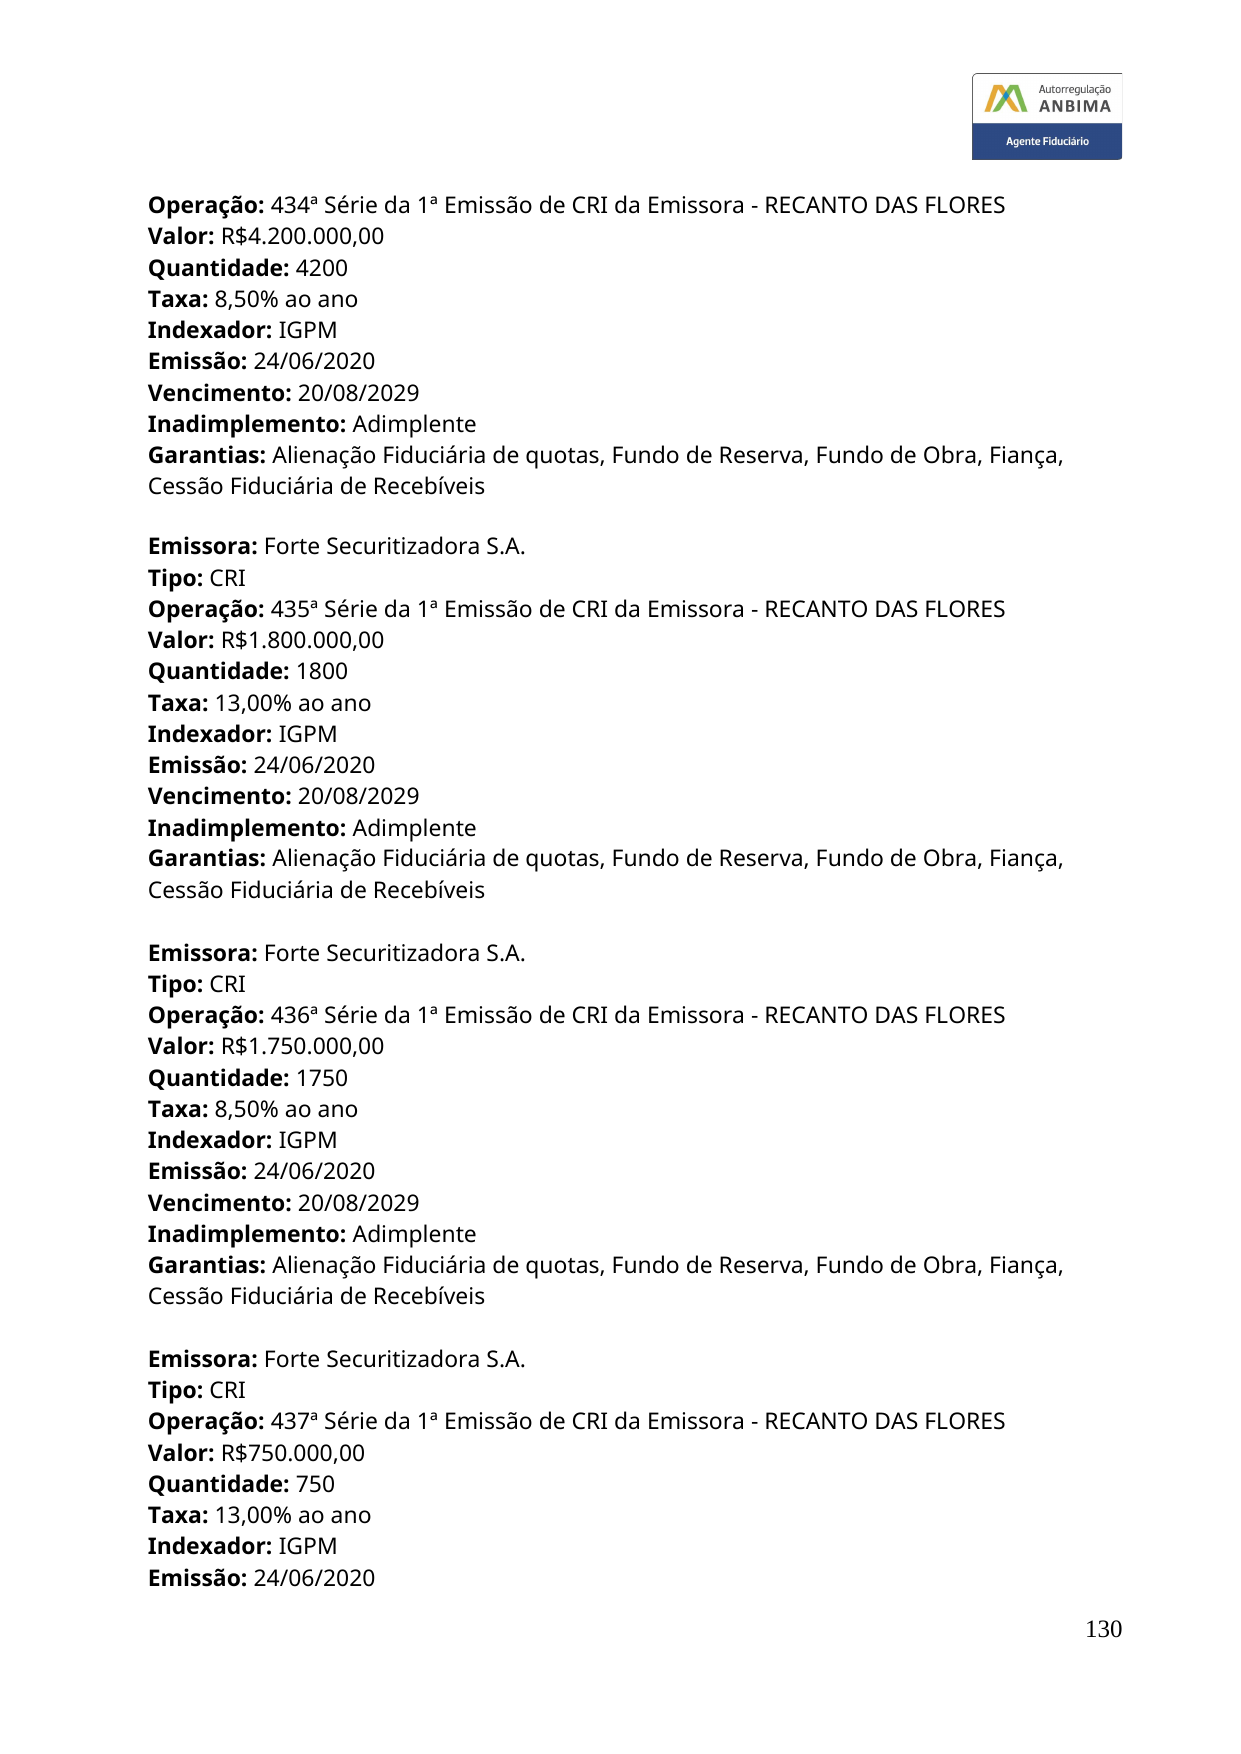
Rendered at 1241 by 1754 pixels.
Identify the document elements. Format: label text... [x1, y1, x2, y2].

text Valor: R$1.800.000,00 [148, 623, 1122, 655]
text Emissão: 24/06/2020 [148, 1155, 1122, 1186]
text Garantias: Alienação Fiduciária de quotas, Fundo de Reserva, Fundo de Obra, Fiança, Cessão Fiduciária de Recebíveis [148, 438, 1122, 501]
text Vencimento: 20/08/2029 [148, 1186, 1122, 1217]
text Emissão: 24/06/2020 [148, 1561, 1122, 1592]
text Vencimento: 20/08/2029 [148, 780, 1122, 811]
text Inadimplemento: Adimplente [148, 1217, 1122, 1248]
text Indexador: IGPM [148, 1530, 1122, 1561]
text Emissão: 24/06/2020 [148, 345, 1122, 376]
text Valor: R$750.000,00 [148, 1436, 1122, 1467]
text Operação: 434ª Série da 1ª Emissão de CRI da Emissora - RECANTO DAS FLORES [148, 188, 1122, 220]
text Operação: 436ª Série da 1ª Emissão de CRI da Emissora - RECANTO DAS FLORES [148, 998, 1122, 1030]
text Garantias: Alienação Fiduciária de quotas, Fundo de Reserva, Fundo de Obra, Fiança, Cessão Fiduciária de Recebíveis [148, 842, 1122, 905]
text Indexador: IGPM [148, 313, 1122, 345]
text Tipo: CRI [148, 1373, 1122, 1405]
text Taxa: 13,00% ao ano [148, 1498, 1122, 1530]
text Emissora: Forte Securitizadora S.A. [148, 530, 1122, 561]
text Tipo: CRI [148, 967, 1122, 998]
text Emissora: Forte Securitizadora S.A. [148, 936, 1122, 967]
text Quantidade: 1800 [148, 655, 1122, 686]
text Taxa: 8,50% ao ano [148, 1092, 1122, 1123]
text Indexador: IGPM [148, 717, 1122, 748]
text Operação: 437ª Série da 1ª Emissão de CRI da Emissora - RECANTO DAS FLORES [148, 1405, 1122, 1436]
text Quantidade: 750 [148, 1467, 1122, 1498]
text Quantidade: 4200 [148, 251, 1122, 282]
text Emissão: 24/06/2020 [148, 748, 1122, 780]
text Emissora: Forte Securitizadora S.A. [148, 1342, 1122, 1373]
text Inadimplemento: Adimplente [148, 407, 1122, 438]
picture [972, 73, 1123, 160]
text Indexador: IGPM [148, 1123, 1122, 1155]
text Inadimplemento: Adimplente [148, 811, 1122, 842]
text Valor: R$1.750.000,00 [148, 1030, 1122, 1061]
text Operação: 435ª Série da 1ª Emissão de CRI da Emissora - RECANTO DAS FLORES [148, 592, 1122, 623]
text Tipo: CRI [148, 561, 1122, 592]
text Taxa: 8,50% ao ano [148, 282, 1122, 313]
text Garantias: Alienação Fiduciária de quotas, Fundo de Reserva, Fundo de Obra, Fiança, Cessão Fiduciária de Recebíveis [148, 1248, 1122, 1311]
text Valor: R$4.200.000,00 [148, 220, 1122, 251]
text Taxa: 13,00% ao ano [148, 686, 1122, 717]
text Vencimento: 20/08/2029 [148, 376, 1122, 407]
text Quantidade: 1750 [148, 1061, 1122, 1092]
